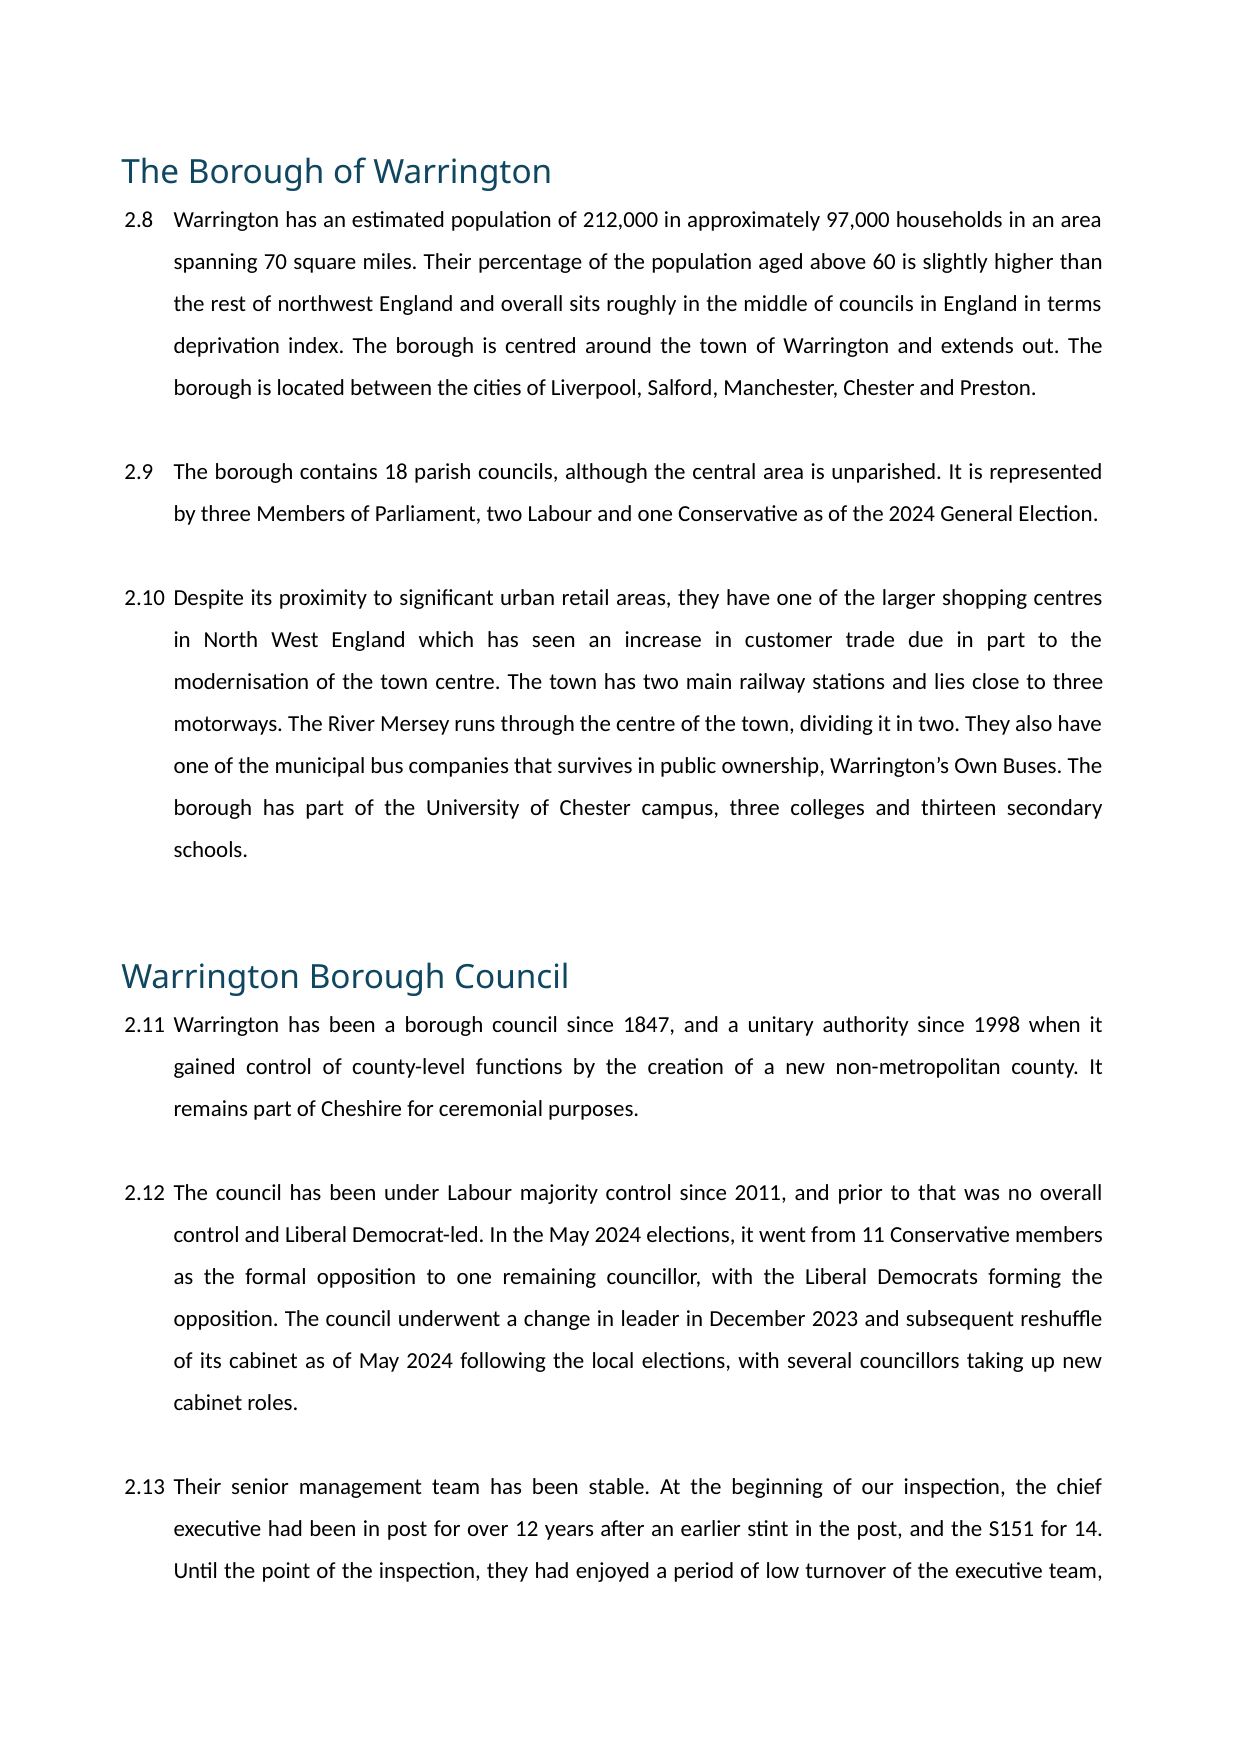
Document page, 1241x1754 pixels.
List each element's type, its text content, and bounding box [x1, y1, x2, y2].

list The borough contains 18 parish councils, although the central area is unparished. It is represented by three Members of Parliament, two Labour and one Conservative as of the 2024 General Election. [124, 457, 1104, 527]
list The council has been under Labour majority control since 2011, and prior to that was no overall control and Liberal Democrat-led. In the May 2024 elections, it went from 11 Conservative members as the formal opposition to one remaining councillor, with the Liberal Democrats forming the opposition. The council underwent a change in leader in December 2023 and subsequent reshuffle of its cabinet as of May 2024 following the local elections, with several councillors taking up new cabinet roles. [124, 1178, 1104, 1416]
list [124, 1472, 1104, 1584]
subtitle The Borough of Warrington [121, 148, 1104, 193]
list Warrington has an estimated population of 212,000 in approximately 97,000 households in an area spanning 70 square miles. Their percentage of the population aged above 60 is slightly higher than the rest of northwest England and overall sits roughly in the middle of councils in England in terms deprivation index. The borough is centred around the town of Warrington and extends out. The borough is located between the cities of Liverpool, Salford, Manchester, Chester and Preston. [124, 205, 1104, 401]
list Despite its proximity to significant urban retail areas, they have one of the larger shopping centres in North West England which has seen an increase in customer trade due in part to the modernisation of the town centre. The town has two main railway stations and lies close to three motorways. The River Mersey runs through the centre of the town, dividing it in two. They also have one of the municipal bus companies that survives in public ownership, Warrington’s Own Buses. The borough has part of the University of Chester campus, three colleges and thirteen secondary schools. [124, 583, 1104, 863]
subtitle Warrington Borough Council [121, 953, 1104, 998]
list Warrington has been a borough council since 1847, and a unitary authority since 1998 when it gained control of county-level functions by the creation of a new non-metropolitan county. It remains part of Cheshire for ceremonial purposes. [124, 1010, 1104, 1122]
